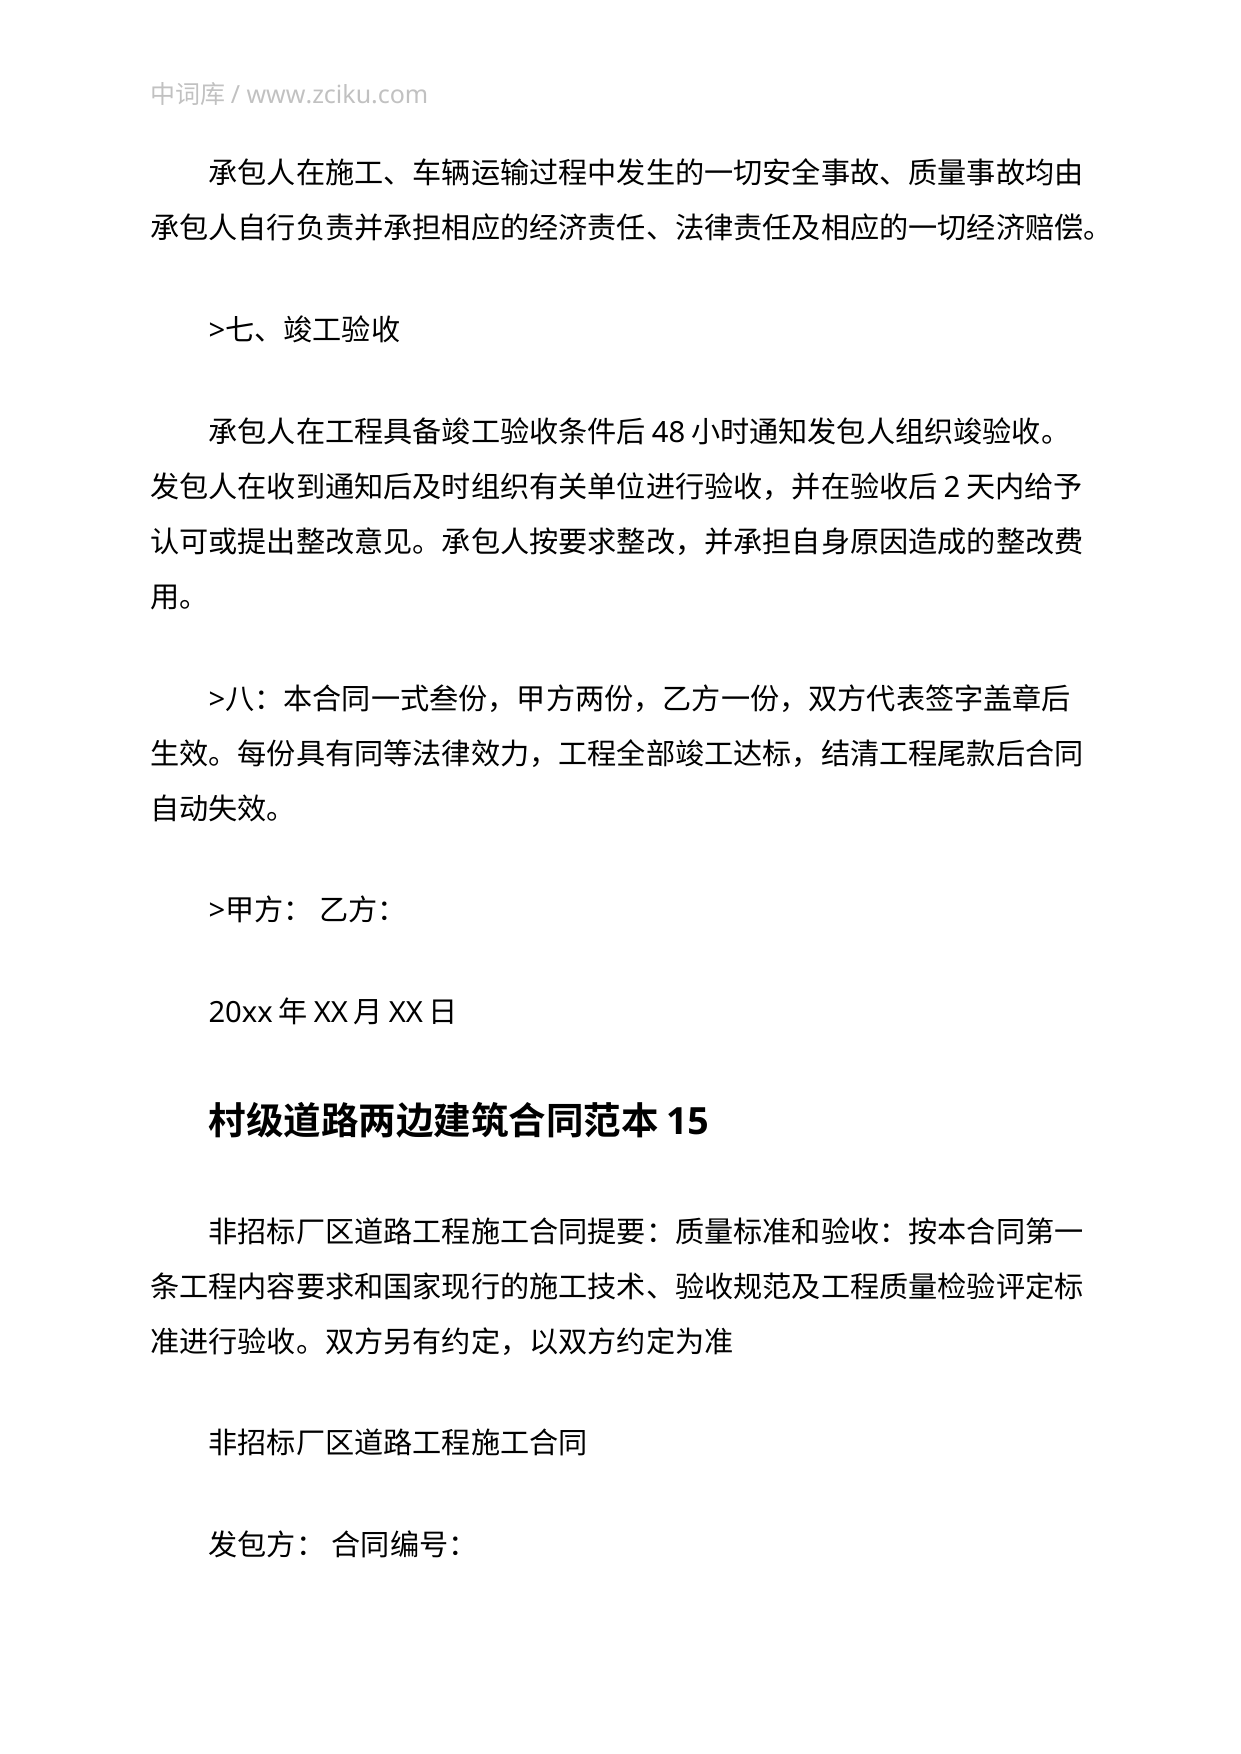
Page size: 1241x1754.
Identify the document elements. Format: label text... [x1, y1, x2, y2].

text 发包方： 合同编号： [150, 1522, 1090, 1564]
text 承包人在工程具备竣工验收条件后48小时通知发包人组织竣验收。发包人在收到通知后及时组织有关单位进行验收，并在验收后2天内给予认可或提出整改意见。承包人按要求整改，并承担自身原因造成的整改费用。 [150, 409, 1090, 616]
text 非招标厂区道路工程施工合同提要：质量标准和验收：按本合同第一条工程内容要求和国家现行的施工技术、验收规范及工程质量检验评定标准进行验收。双方另有约定，以双方约定为准 [150, 1208, 1090, 1361]
text 村级道路两边建筑合同范本15 [150, 1091, 1090, 1145]
text >甲方： 乙方： [150, 887, 1090, 929]
text 承包人在施工、车辆运输过程中发生的一切安全事故、质量事故均由承包人自行负责并承担相应的经济责任、法律责任及相应的一切经济赔偿。 [150, 150, 1090, 247]
text >七、竣工验收 [150, 307, 1090, 349]
text >八：本合同一式叁份，甲方两份，乙方一份，双方代表签字盖章后生效。每份具有同等法律效力，工程全部竣工达标，结清工程尾款后合同自动失效。 [150, 675, 1090, 827]
text 非招标厂区道路工程施工合同 [150, 1420, 1090, 1462]
text 20xx年XX月XX日 [150, 989, 1090, 1031]
